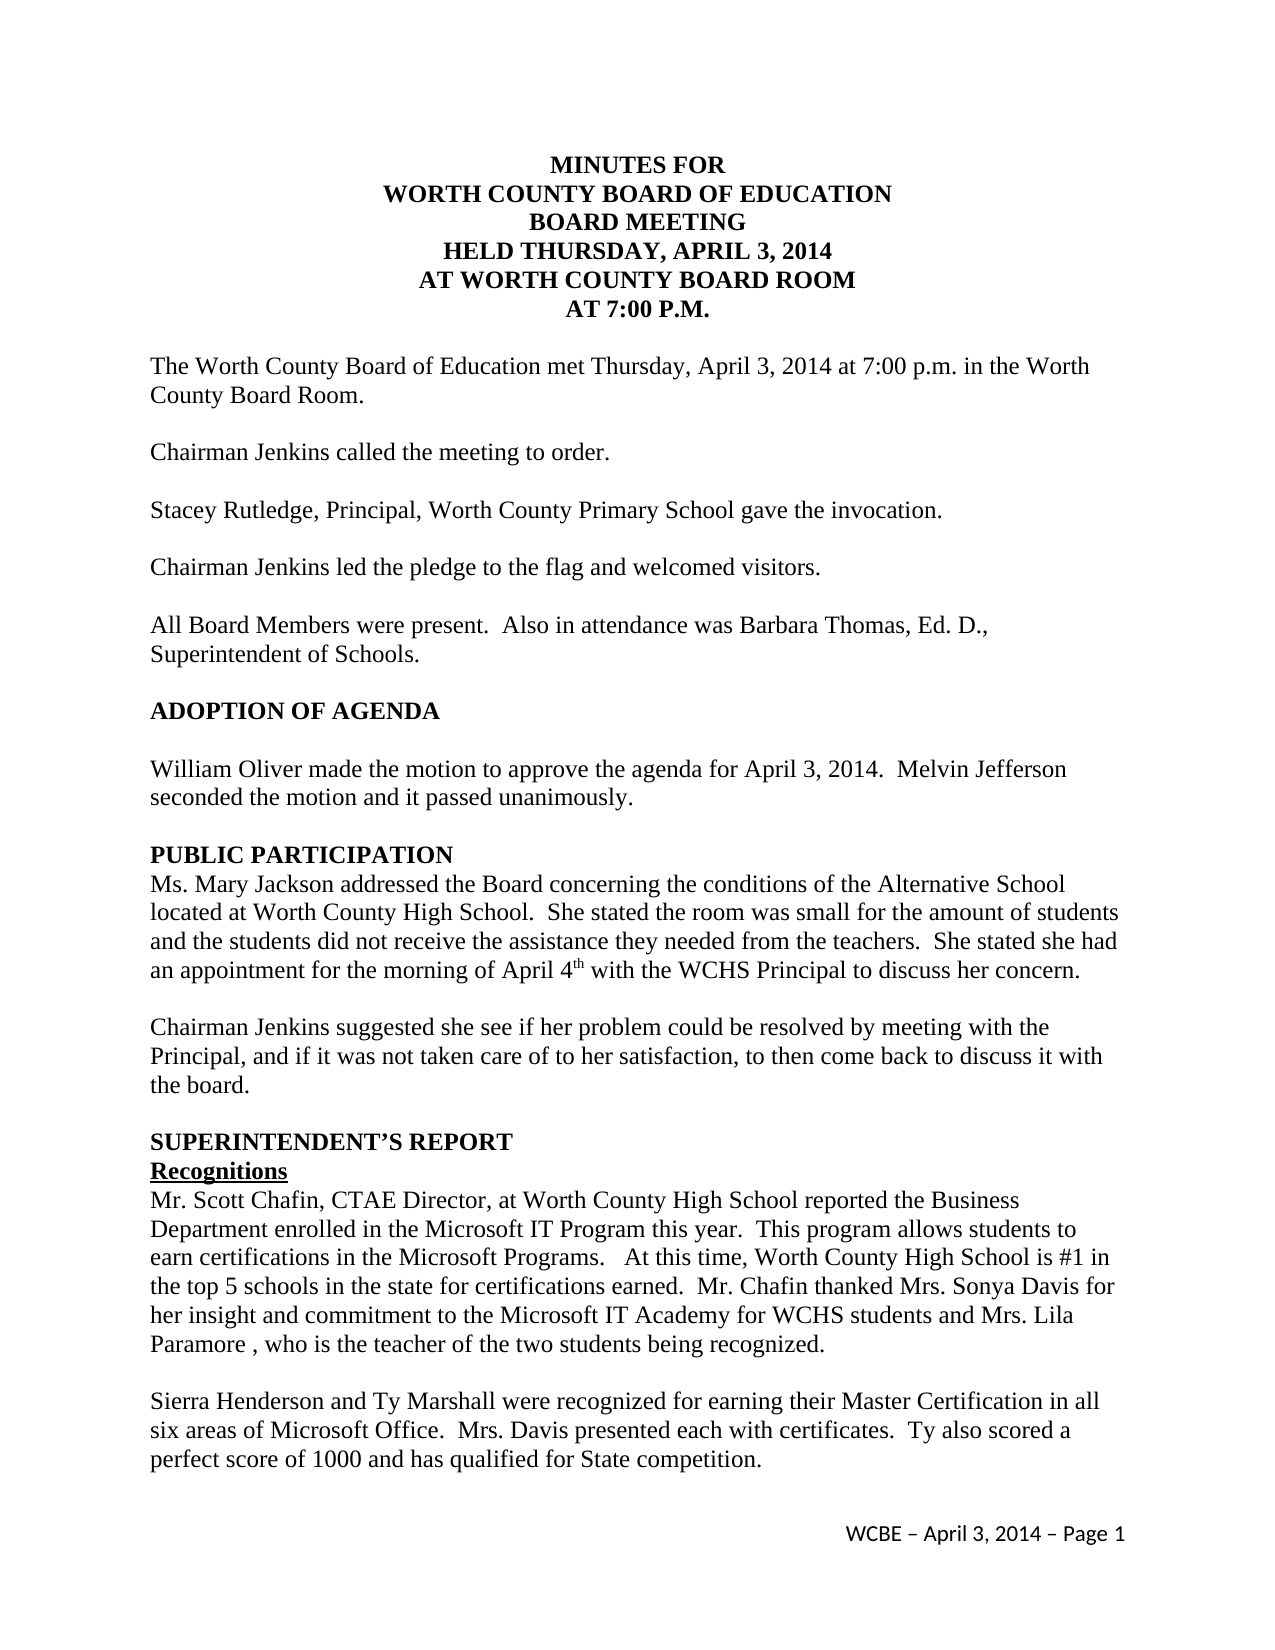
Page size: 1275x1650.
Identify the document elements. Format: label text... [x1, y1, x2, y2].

text Recognitions [150, 1156, 1125, 1185]
text All Board Members were present. Also in attendance was Barbara Thomas, Ed. D., Superintendent of Schools. [150, 610, 1125, 667]
text HELD THURSDAY, APRIL 3, 2014 [150, 236, 1125, 265]
text SUPERINTENDENT’S REPORT [150, 1127, 1125, 1156]
text Chairman Jenkins suggested she see if her problem could be resolved by meeting with the Principal, and if it was not taken care of to her satisfaction, to then come back to discuss it with the board. [150, 1012, 1125, 1099]
text Stacey Rutledge, Principal, Worth County Primary School gave the invocation. [150, 495, 1125, 524]
text Mr. Scott Chafin, CTAE Director, at Worth County High School reported the Business Department enrolled in the Microsoft IT Program this year. This program allows students to earn certifications in the Microsoft Programs. At this time, Worth County High School is #1 in the top 5 schools in the state for certifications earned. Mr. Chafin thanked Mrs. Sonya Davis for her insight and commitment to the Microsoft IT Academy for WCHS students and Mrs. Lila Paramore , who is the teacher of the two students being recognized. [150, 1185, 1125, 1357]
text AT WORTH COUNTY BOARD ROOM [150, 265, 1125, 294]
text William Oliver made the motion to approve the agenda for April 3, 2014. Melvin Jefferson seconded the motion and it passed unanimously. [150, 754, 1125, 811]
text WORTH [150, 179, 1125, 207]
text ADOPTION OF AGENDA [150, 696, 1125, 725]
text The Worth County Board of Education met Thursday, April 3, 2014 at 7:00 p.m. in the Worth County Board Room. [150, 351, 1125, 409]
text PUBLIC PARTICIPATION [150, 840, 1125, 869]
text BOARD MEETING [150, 207, 1125, 236]
text Chairman Jenkins called the meeting to order. [150, 437, 1125, 466]
text MINUTES FOR [150, 150, 1125, 179]
text Chairman Jenkins led the pledge to the flag and welcomed visitors. [150, 552, 1125, 581]
text AT 7:00 P.M. [150, 294, 1125, 322]
text Ms. Mary Jackson addressed the Board concerning the conditions of the Alternative School located at Worth County High School. She stated the room was small for the amount of students and the students did not receive the assistance they needed from the teachers. She stated she had an appointment for the morning of April 4th with the WCHS Principal to discuss her concern. [150, 869, 1125, 984]
text Sierra Henderson and Ty Marshall were recognized for earning their Master Certification in all six areas of Microsoft Office. Mrs. Davis presented each with certificates. Ty also scored a perfect score of 1000 and has qualified for State competition. [150, 1386, 1125, 1472]
